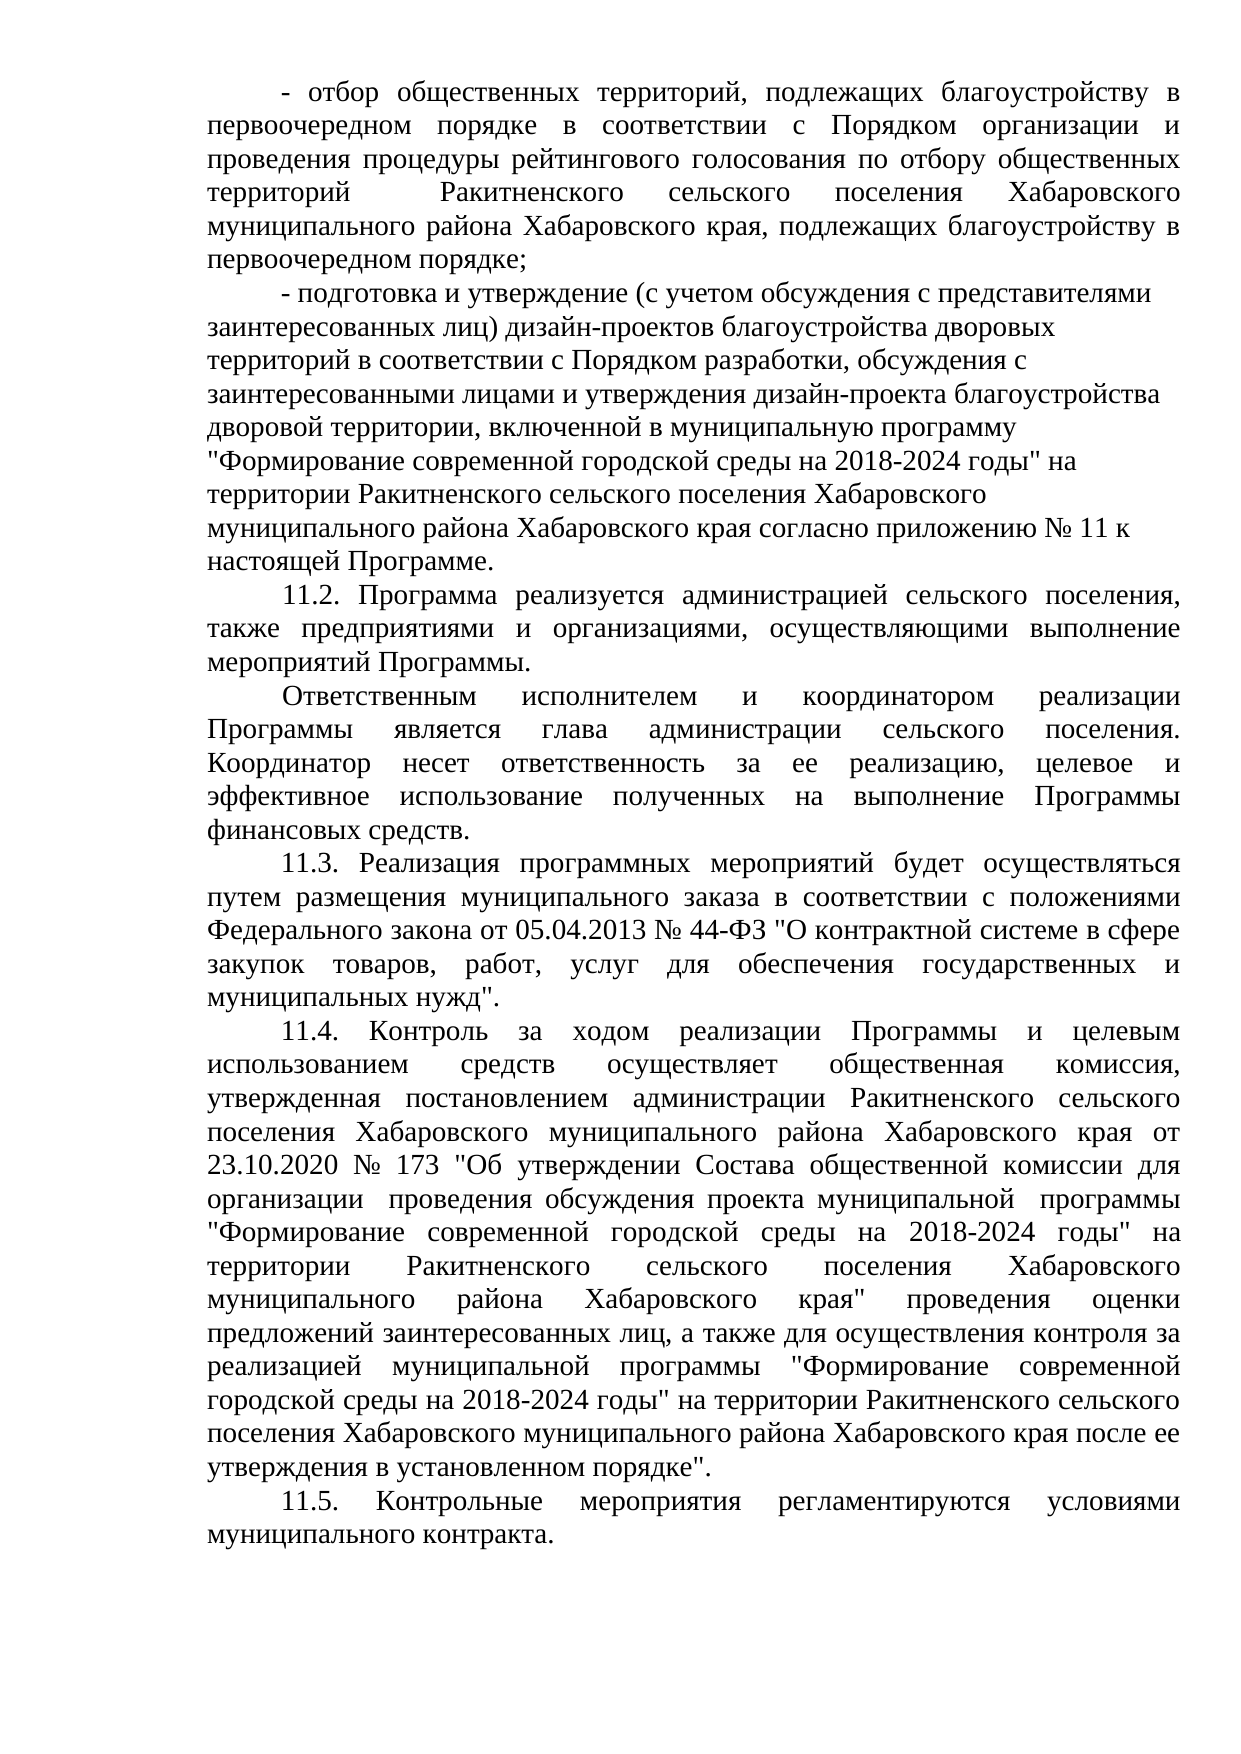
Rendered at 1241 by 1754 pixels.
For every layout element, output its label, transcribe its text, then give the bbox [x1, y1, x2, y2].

text 11.4. Контроль за ходом реализации Программы и целевым использованием средств осуществляет общественная комиссия, утвержденная постановлением администрации Ракитненского сельского поселения Хабаровского муниципального района Хабаровского края от 23.10.2020 № 173 "Об утверждении Состава общественной комиссии для организации проведения обсуждения проекта муниципальной программы "Формирование современной городской среды на 2018-2024 годы" на территории Ракитненского сельского поселения Хабаровского муниципального района Хабаровского края" проведения оценки предложений заинтересованных лиц, а также для осуществления контроля за реализацией муниципальной программы "Формирование современной городской среды на 2018-2024 годы" на территории Ракитненского сельского поселения Хабаровского муниципального района Хабаровского края после ее утверждения в установленном порядке". [207, 1013, 1181, 1483]
text 11.2. Программа реализуется администрацией сельского поселения, также предприятиями и организациями, осуществляющими выполнение мероприятий Программы. [207, 577, 1181, 678]
text 11.5. Контрольные мероприятия регламентируются условиями муниципального контракта. [207, 1483, 1181, 1550]
text 11.3. Реализация программных мероприятий будет осуществляться путем размещения муниципального заказа в соответствии с положениями Федерального закона от 05.04.2013 № 44-ФЗ "О контрактной системе в сфере закупок товаров, работ, услуг для обеспечения государственных и муниципальных нужд". [207, 845, 1181, 1013]
text - отбор общественных территорий, подлежащих благоустройству в первоочередном порядке в соответствии с Порядком организации и проведения процедуры рейтингового голосования по отбору общественных территорий Ракитненского сельского поселения Хабаровского муниципального района Хабаровского края, подлежащих благоустройству в первоочередном порядке; [207, 74, 1181, 275]
text - подготовка и утверждение (с учетом обсуждения с представителями заинтересованных лиц) дизайн-проектов благоустройства дворовых территорий в соответствии с Порядком разработки, обсуждения с заинтересованными лицами и утверждения дизайн-проекта благоустройства дворовой территории, включенной в муниципальную программу "Формирование современной городской среды на 2018-2024 годы" на территории Ракитненского сельского поселения Хабаровского муниципального района Хабаровского края согласно приложению № 11 к настоящей Программе. [207, 275, 1181, 577]
text Ответственным исполнителем и координатором реализации Программы является глава администрации сельского поселения. Координатор несет ответственность за ее реализацию, целевое и эффективное использование полученных на выполнение Программы финансовых средств. [207, 678, 1181, 845]
